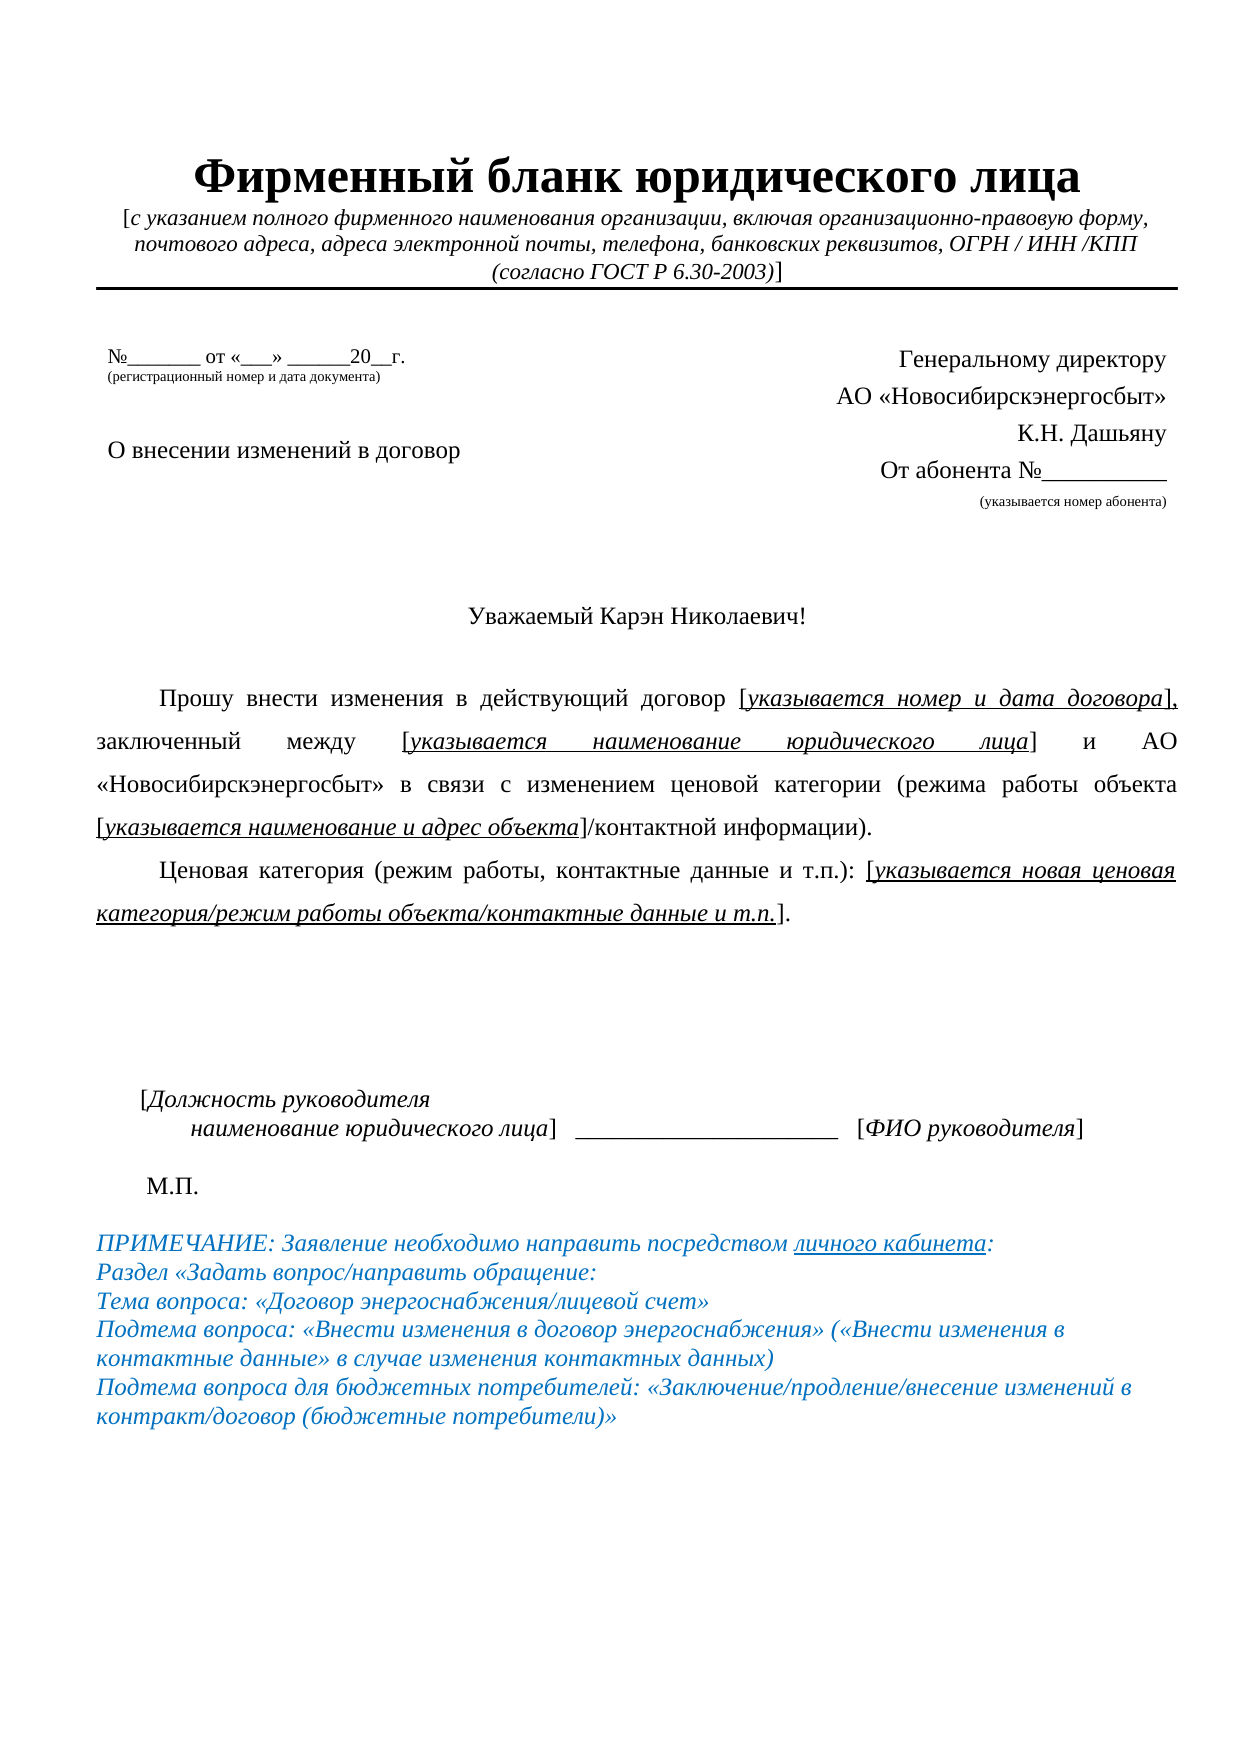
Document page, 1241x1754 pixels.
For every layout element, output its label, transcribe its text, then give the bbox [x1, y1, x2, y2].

table_header Фирменный бланк юридического лица [с указанием полного фирменного наименования организации, включая организационно-правовую форму, почтового адреса, адреса электронной почты, телефона, банковских реквизитов, ОГРН / ИНН /КПП (согласно ГОСТ Р 6.30-2003)] Уважаемый Карэн Николаевич! Прошу внести изменения в действующий договор [указывается номер и дата договора], заключенный между [указывается наименование юридического лица] и АО «Новосибирскэнергосбыт» в связи с изменением ценовой категории (режима работы объекта [указывается наименование и адрес объекта]/контактной информации). Ценовая категория (режим работы, контактные данные и т.п.): [указывается новая ценовая категория/режим работы объекта/контактные данные и т.п.]. [Должность руководителя наименование юридического лица] _____________________ [ФИО руководителя] М.П. ПРИМЕЧАНИЕ: Заявление необходимо направить посредством личного кабинета: Раздел «Задать вопрос/направить обращение: Тема вопроса: «Договор энергоснабжения/лицевой счет» Подтема вопроса: «Внести изменения в договор энергоснабжения» («Внести изменения в контактные данные» в случае изменения контактных данных) Подтема вопроса для бюджетных потребителей: «Заключение/продление/внесение изменений в контракт/договор (бюджетные потребители)» [85, 118, 1189, 1458]
